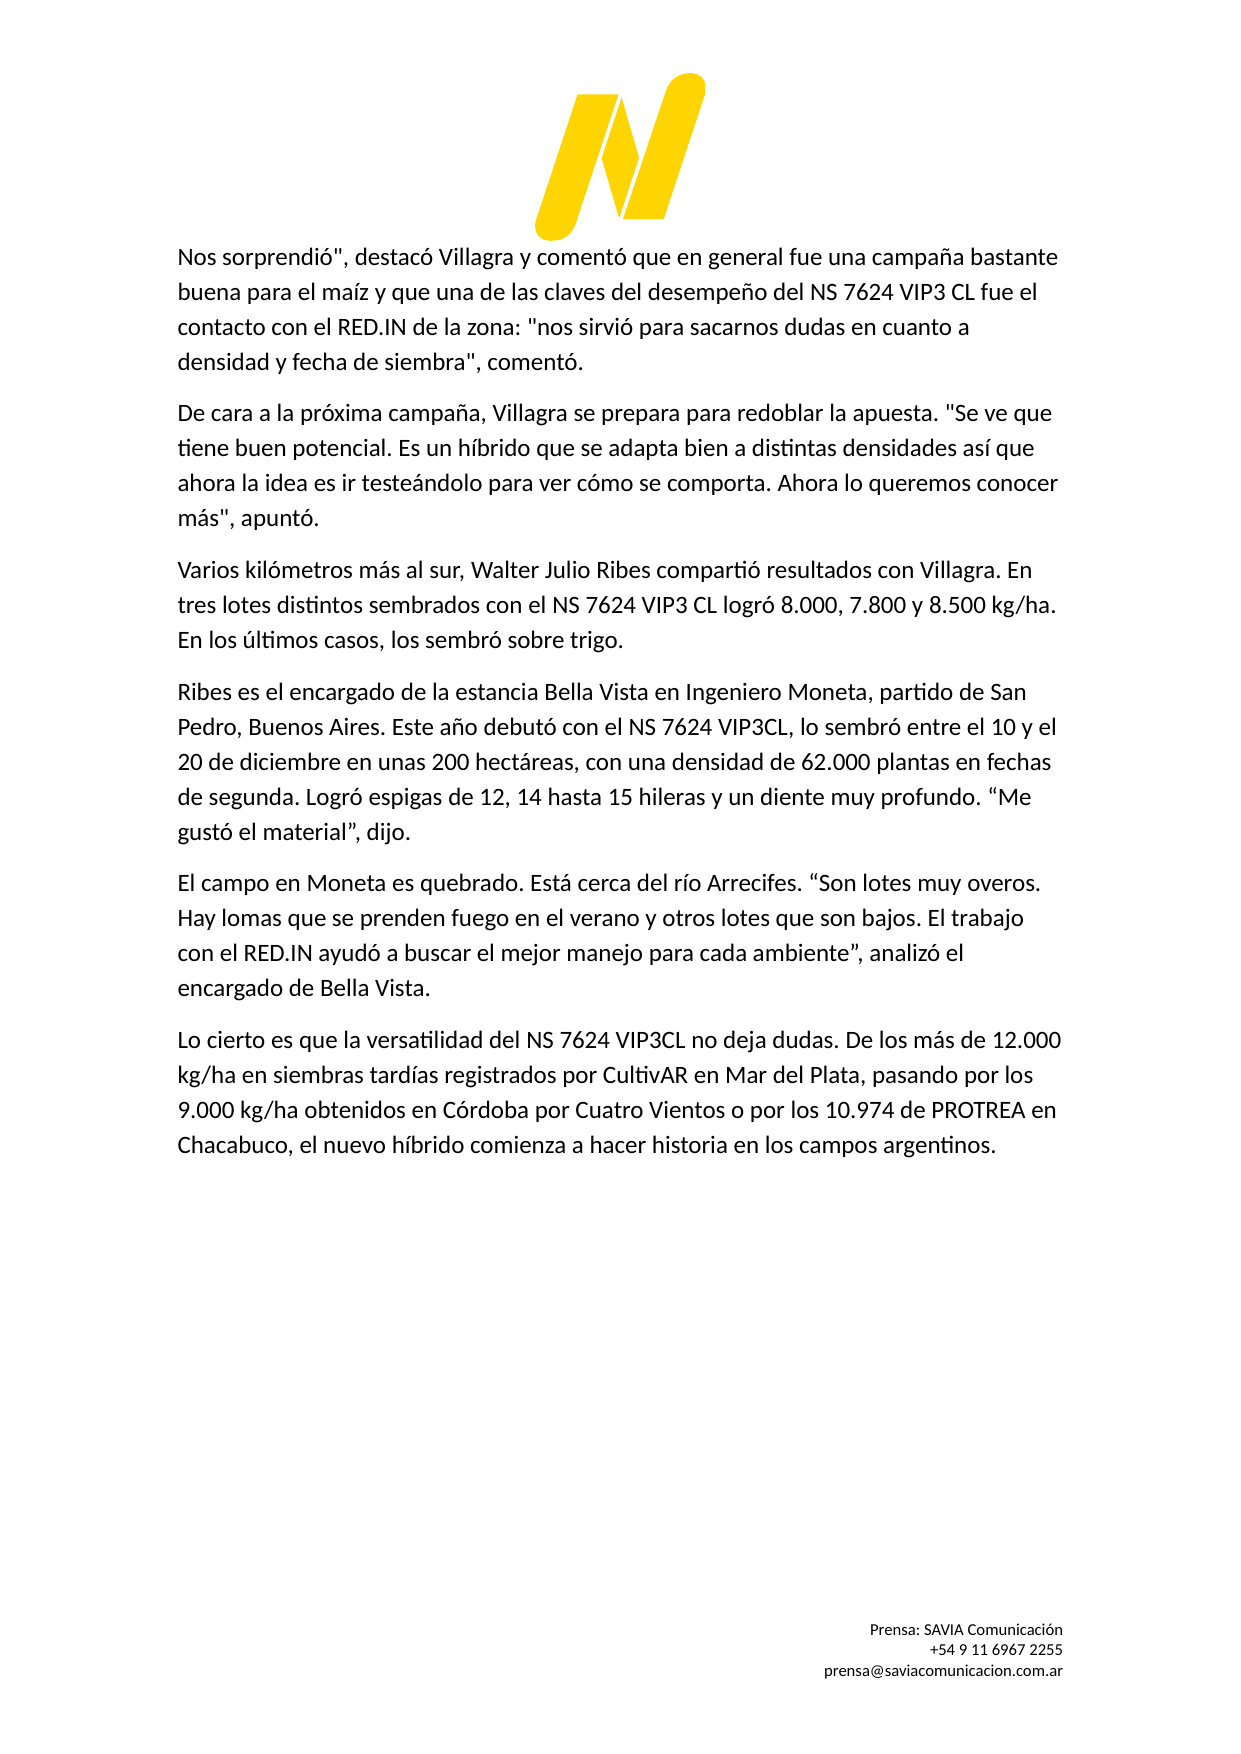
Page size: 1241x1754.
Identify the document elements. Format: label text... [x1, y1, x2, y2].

text Varios kilómetros más al sur, Walter Julio Ribes compartió resultados con Villagra. En tres lotes distintos sembrados con el NS 7624 VIP3 CL logró 8.000, 7.800 y 8.500 kg/ha. En los últimos casos, los sembró sobre trigo. [177, 554, 1063, 655]
text De cara a la próxima campaña, Villagra se prepara para redoblar la apuesta. "Se ve que tiene buen potencial. Es un híbrido que se adapta bien a distintas densidades así que ahora la idea es ir testeándolo para ver cómo se comporta. Ahora lo queremos conocer más", apuntó. [177, 398, 1063, 533]
picture [535, 73, 706, 241]
text El campo en Moneta es quebrado. Está cerca del río Arrecifes. “Son lotes muy overos. Hay lomas que se prenden fuego en el verano y otros lotes que son bajos. El trabajo con el RED.IN ayudó a buscar el mejor manejo para cada ambiente”, analizó el encargado de Bella Vista. [177, 868, 1063, 1003]
text Lo cierto es que la versatilidad del NS 7624 VIP3CL no deja dudas. De los más de 12.000 kg/ha en siembras tardías registrados por CultivAR en Mar del Plata, pasando por los 9.000 kg/ha obtenidos en Córdoba por Cuatro Vientos o por los 10.974 de PROTREA en Chacabuco, el nuevo híbrido comienza a hacer historia en los campos argentinos. [177, 1024, 1063, 1160]
text Ribes es el encargado de la estancia Bella Vista en Ingeniero Moneta, partido de San Pedro, Buenos Aires. Este año debutó con el NS 7624 VIP3CL, lo sembró entre el 10 y el 20 de diciembre en unas 200 hectáreas, con una densidad de 62.000 plantas en fechas de segunda. Logró espigas de 12, 14 hasta 15 hileras y un diente muy profundo. “Me gustó el material”, dijo. [177, 676, 1063, 846]
